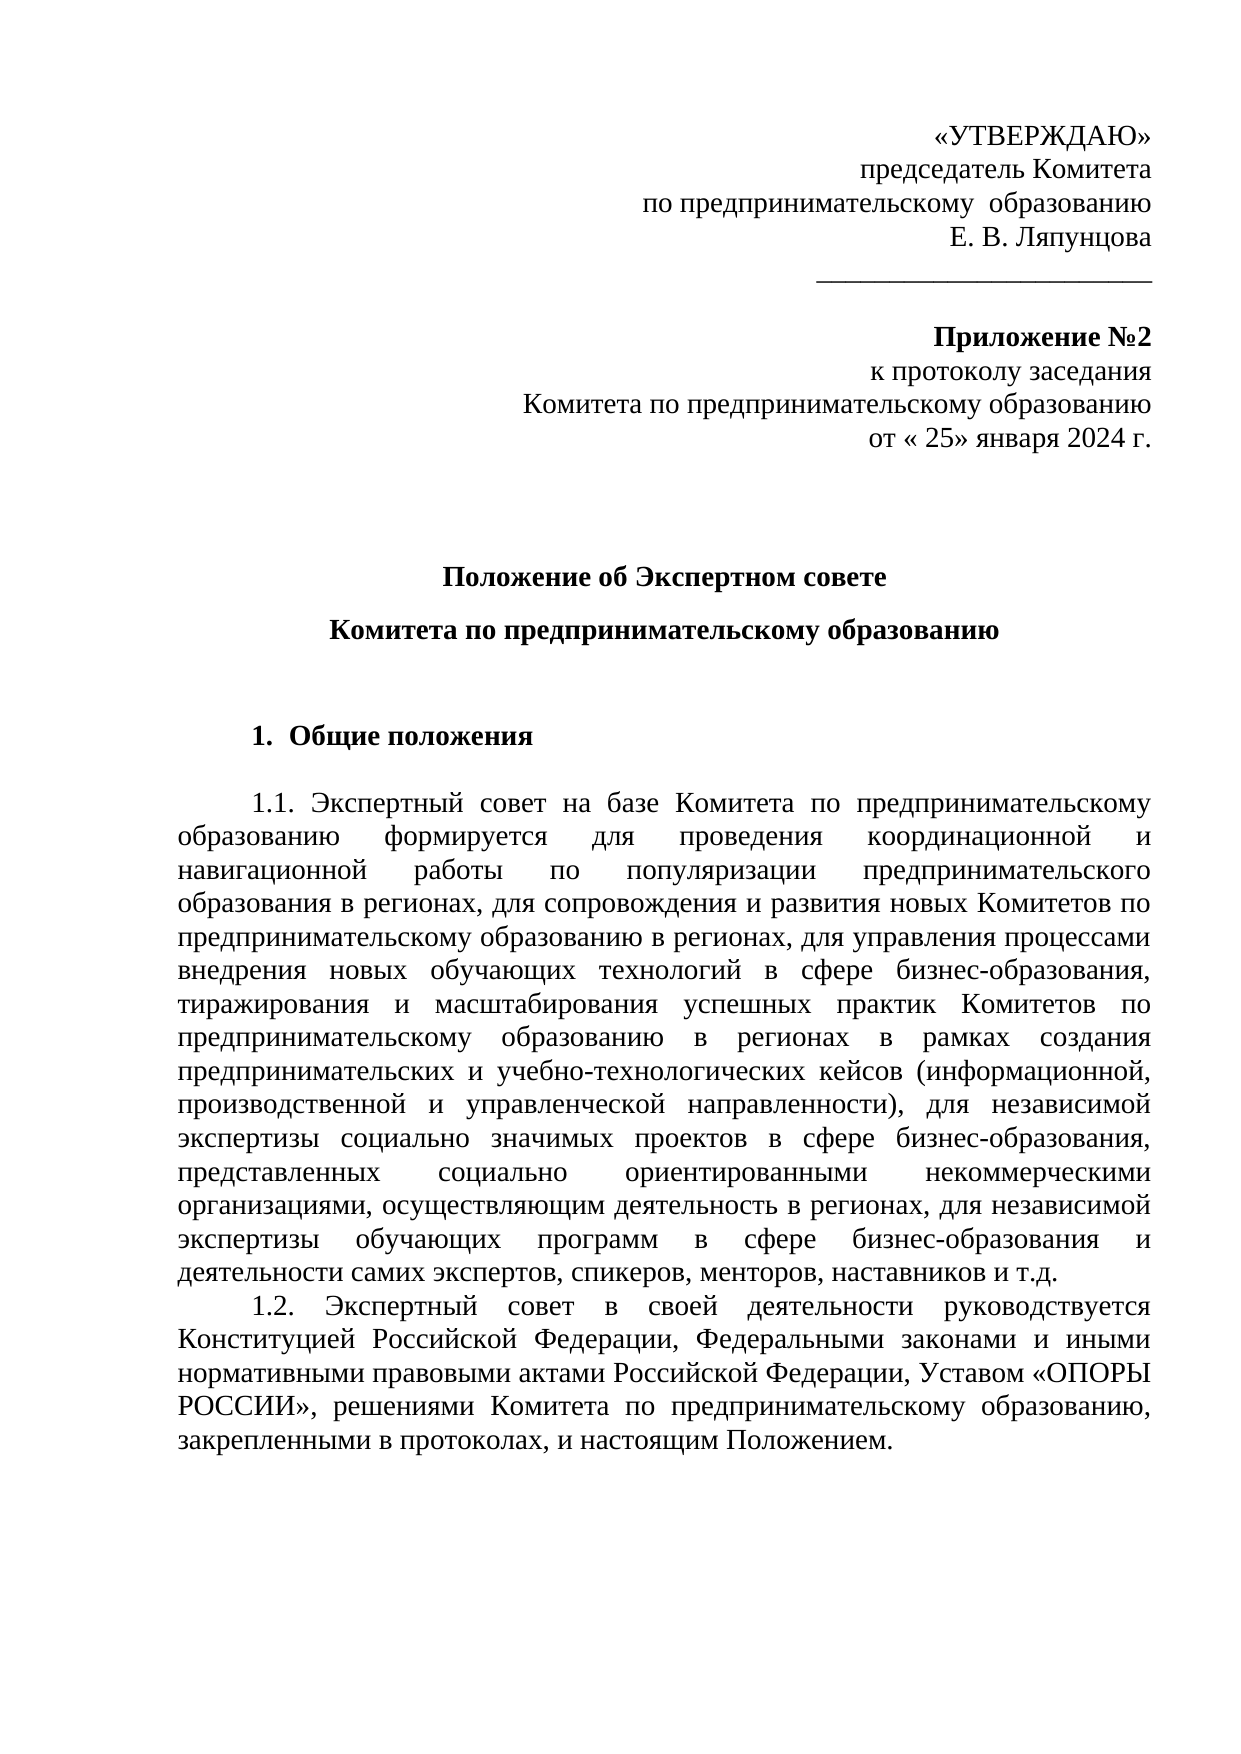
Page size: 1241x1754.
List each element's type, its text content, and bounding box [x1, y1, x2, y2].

text от « 25» января 2024 г. [177, 420, 1152, 453]
text Комитета по предпринимательскому образованию [177, 612, 1152, 646]
text по предпринимательскому образованию [177, 185, 1152, 219]
text 1.1. Экспертный совет на базе Комитета по предпринимательскому образованию формируется для проведения координационной и навигационной работы по популяризации предпринимательского образования в регионах, для сопровождения и развития новых Комитетов по предпринимательскому образованию в регионах, для управления процессами внедрения новых обучающих технологий в сфере бизнес-образования, тиражирования и масштабирования успешных практик Комитетов по предпринимательскому образованию в регионах в рамках создания предпринимательских и учебно-технологических кейсов (информационной, производственной и управленческой направленности), для независимой экспертизы социально значимых проектов в сфере бизнес-образования, представленных социально ориентированными некоммерческими организациями, осуществляющим деятельность в регионах, для независимой экспертизы обучающих программ в сфере бизнес-образования и деятельности самих экспертов, спикеров, менторов, наставников и т.д. [177, 785, 1152, 1288]
text Е. В. Ляпунцова [177, 219, 1152, 252]
text председатель Комитета [177, 152, 1152, 185]
text Комитета по предпринимательскому образованию [177, 386, 1152, 420]
text «УТВЕРЖДАЮ» [177, 118, 1152, 152]
text к протоколу заседания [177, 353, 1152, 386]
text Положение об Экспертном совете [177, 559, 1152, 593]
text Приложение №2 [177, 319, 1152, 353]
text _______________________ [177, 252, 1152, 286]
list Общие положения [251, 718, 1152, 751]
text 1.2. Экспертный совет в своей деятельности руководствуется Конституцией Российской Федерации, Федеральными законами и иными нормативными правовыми актами Российской Федерации, Уставом «ОПОРЫ РОССИИ», решениями Комитета по предпринимательскому образованию, закрепленными в протоколах, и настоящим Положением. [177, 1288, 1152, 1456]
